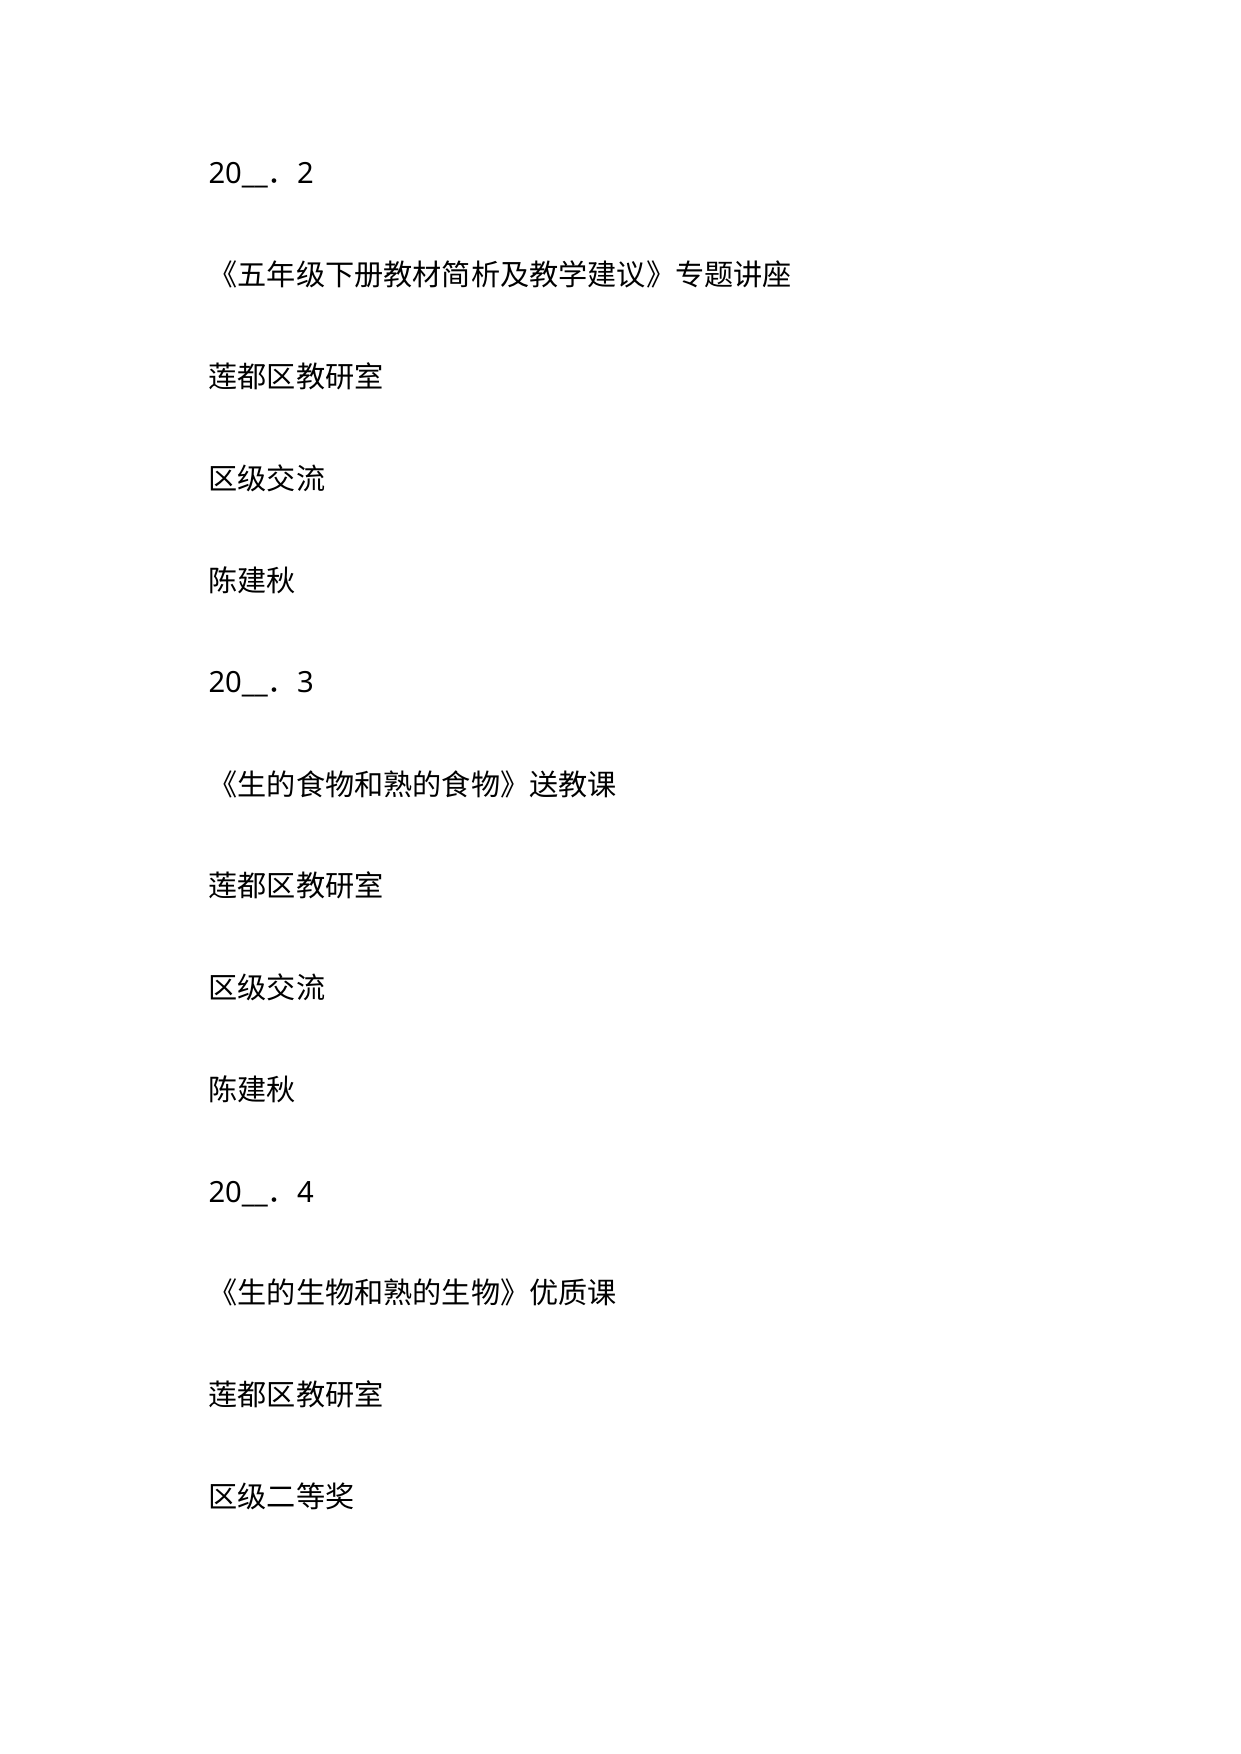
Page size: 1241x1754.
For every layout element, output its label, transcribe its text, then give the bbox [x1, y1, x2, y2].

text 《生的食物和熟的食物》送教课 [150, 761, 1090, 803]
text 《五年级下册教材简析及教学建议》专题讲座 [150, 252, 1090, 294]
text 莲都区教研室 [150, 354, 1090, 396]
text 20__．3 [150, 659, 1090, 701]
text 《生的生物和熟的生物》优质课 [150, 1270, 1090, 1312]
text 区级交流 [150, 964, 1090, 1007]
text 区级二等奖 [150, 1474, 1090, 1516]
text 陈建秋 [150, 557, 1090, 599]
text 20__．2 [150, 150, 1090, 192]
text 莲都区教研室 [150, 863, 1090, 905]
text 20__．4 [150, 1168, 1090, 1211]
text 陈建秋 [150, 1066, 1090, 1109]
text 区级交流 [150, 456, 1090, 498]
text 莲都区教研室 [150, 1372, 1090, 1414]
